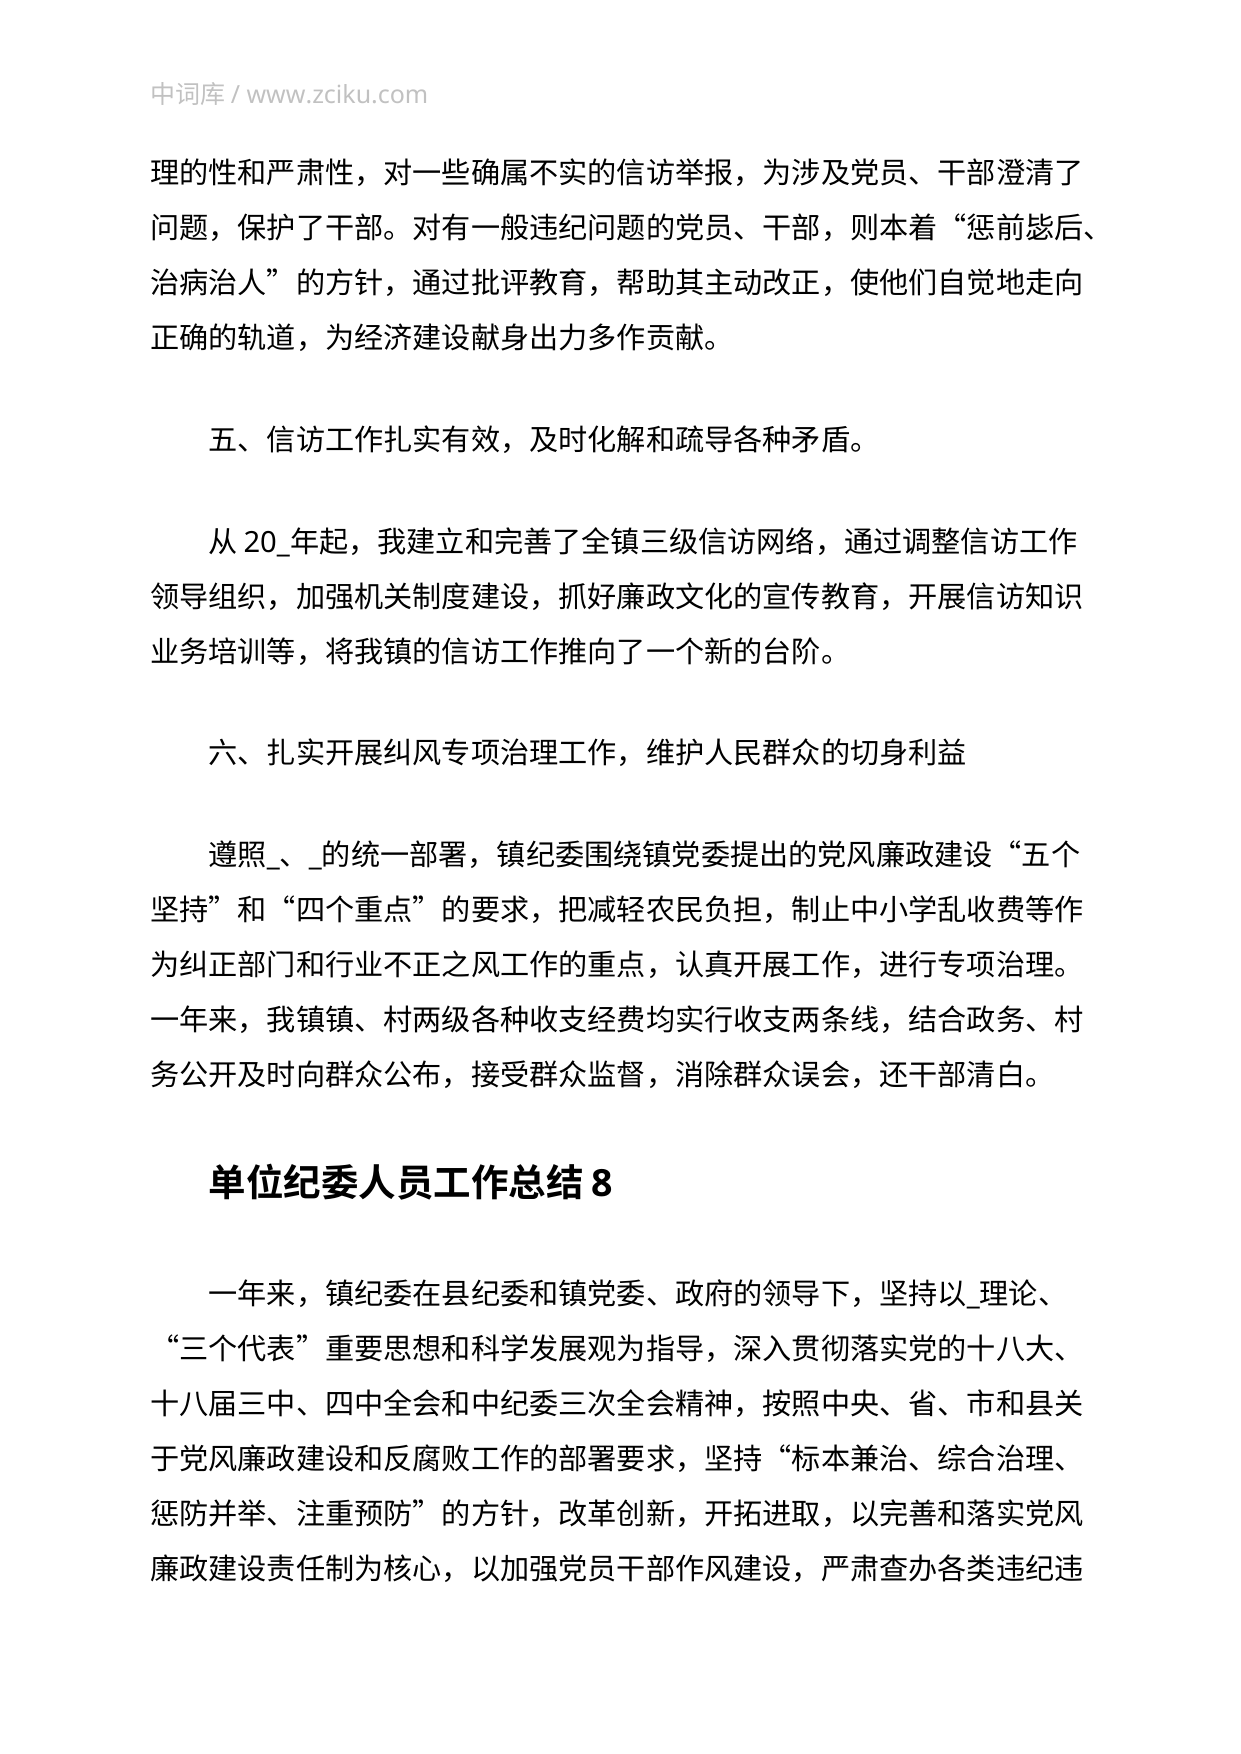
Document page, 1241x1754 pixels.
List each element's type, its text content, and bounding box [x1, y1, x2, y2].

text 五、信访工作扎实有效，及时化解和疏导各种矛盾。 [150, 416, 1090, 459]
text 单位纪委人员工作总结8 [150, 1153, 1090, 1208]
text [150, 1271, 1090, 1588]
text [150, 150, 1090, 357]
text 遵照_、_的统一部署，镇纪委围绕镇党委提出的党风廉政建设“五个坚持”和“四个重点”的要求，把减轻农民负担，制止中小学乱收费等作为纠正部门和行业不正之风工作的重点，认真开展工作，进行专项治理。一年来，我镇镇、村两级各种收支经费均实行收支两条线，结合政务、村务公开及时向群众公布，接受群众监督，消除群众误会，还干部清白。 [150, 832, 1090, 1094]
text 六、扎实开展纠风专项治理工作，维护人民群众的切身利益 [150, 730, 1090, 772]
text 从20_年起，我建立和完善了全镇三级信访网络，通过调整信访工作领导组织，加强机关制度建设，抓好廉政文化的宣传教育，开展信访知识业务培训等，将我镇的信访工作推向了一个新的台阶。 [150, 518, 1090, 670]
